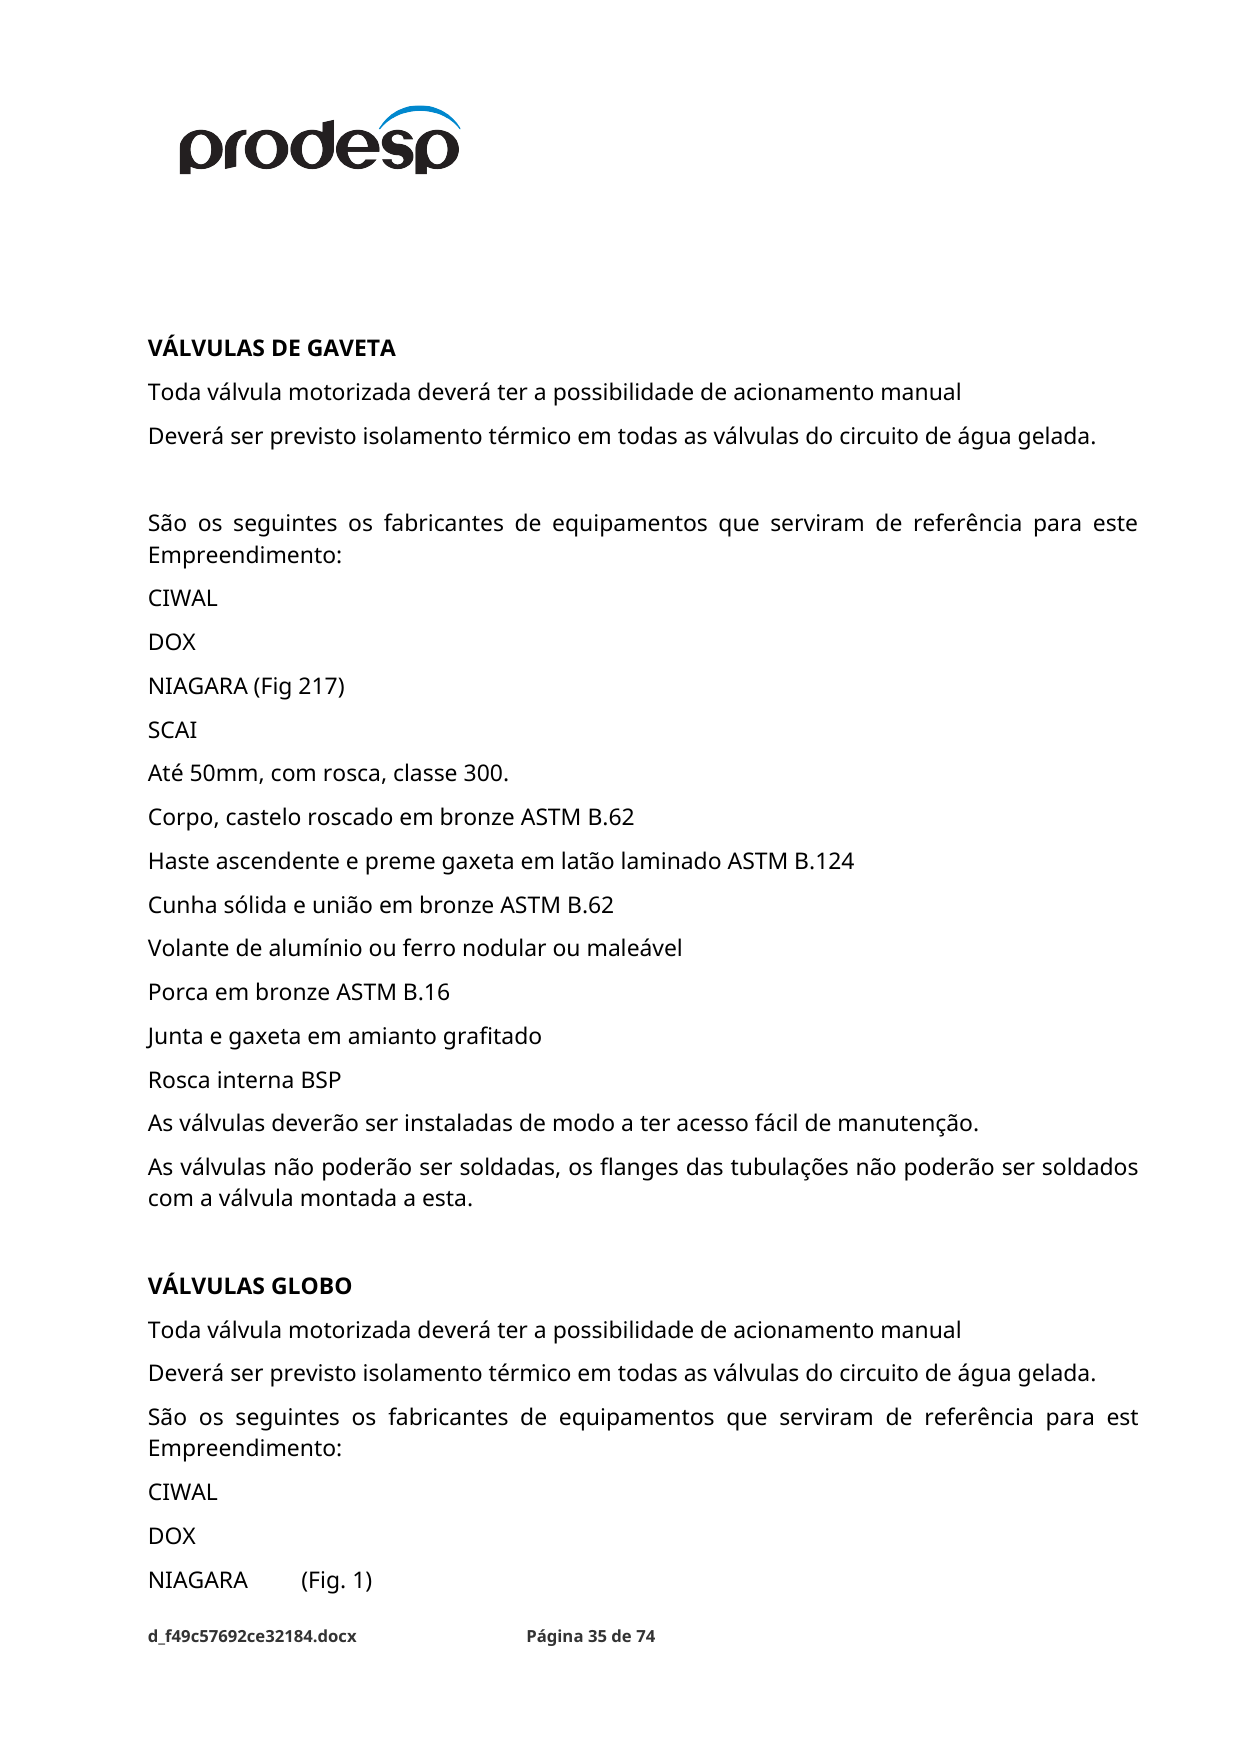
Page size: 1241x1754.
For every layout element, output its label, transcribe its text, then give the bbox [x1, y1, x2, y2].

text NIAGARA (Fig 217) [148, 670, 1140, 701]
text Cunha sólida e união em bronze ASTM B.62 [148, 888, 1140, 920]
text São os seguintes os fabricantes de equipamentos que serviram de referência para est Empreendimento: [148, 1401, 1140, 1463]
text Haste ascendente e preme gaxeta em latão laminado ASTM B.124 [148, 845, 1140, 876]
text Corpo, castelo roscado em bronze ASTM B.62 [148, 801, 1140, 832]
text DOX [148, 1520, 1140, 1551]
text DOX [148, 626, 1140, 657]
text Toda válvula motorizada deverá ter a possibilidade de acionamento manual [148, 1313, 1140, 1345]
text Porca em bronze ASTM B.16 [148, 976, 1140, 1007]
text As válvulas deverão ser instaladas de modo a ter acesso fácil de manutenção. [148, 1107, 1140, 1138]
text As válvulas não poderão ser soldadas, os flanges das tubulações não poderão ser soldados com a válvula montada a esta. [148, 1151, 1140, 1213]
text VÁLVULAS GLOBO [148, 1270, 1140, 1301]
text CIWAL [148, 1476, 1140, 1507]
picture [179, 105, 461, 175]
text NIAGARA (Fig. 1) [148, 1563, 1140, 1595]
text Toda válvula motorizada deverá ter a possibilidade de acionamento manual [148, 376, 1140, 407]
text Deverá ser previsto isolamento térmico em todas as válvulas do circuito de água gelada. [148, 1357, 1140, 1388]
picture [430, 105, 461, 126]
text VÁLVULAS DE GAVETA [148, 332, 1140, 363]
text Junta e gaxeta em amianto grafitado [148, 1020, 1140, 1051]
text CIWAL [148, 582, 1140, 613]
text São os seguintes os fabricantes de equipamentos que serviram de referência para este Empreendimento: [148, 507, 1140, 570]
text Deverá ser previsto isolamento térmico em todas as válvulas do circuito de água gelada. [148, 420, 1140, 451]
text Volante de alumínio ou ferro nodular ou maleável [148, 932, 1140, 963]
text SCAI [148, 713, 1140, 745]
text Rosca interna BSP [148, 1063, 1140, 1095]
text Até 50mm, com rosca, classe 300. [148, 757, 1140, 788]
